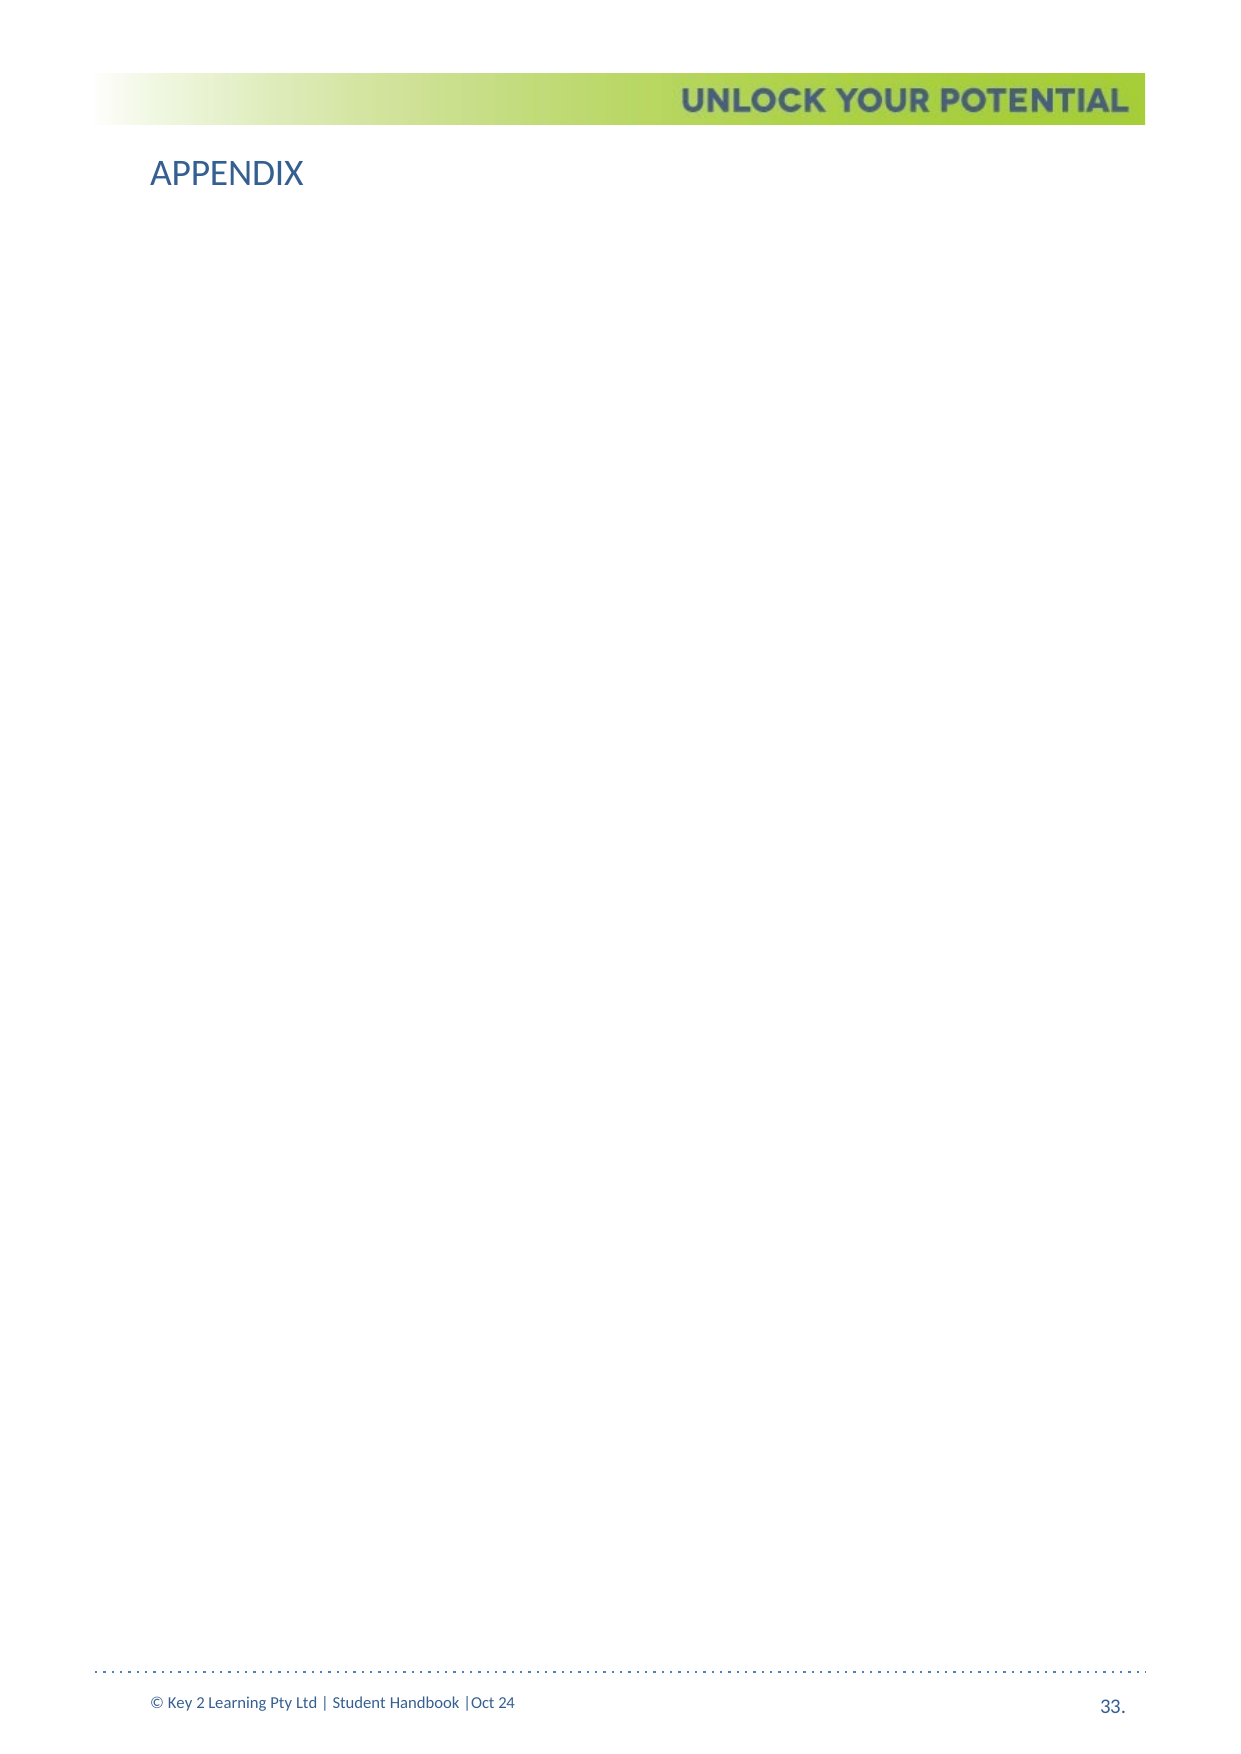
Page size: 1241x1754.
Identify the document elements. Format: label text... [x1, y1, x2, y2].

picture [95, 73, 1146, 125]
subtitle APPENDIX [150, 148, 1196, 194]
